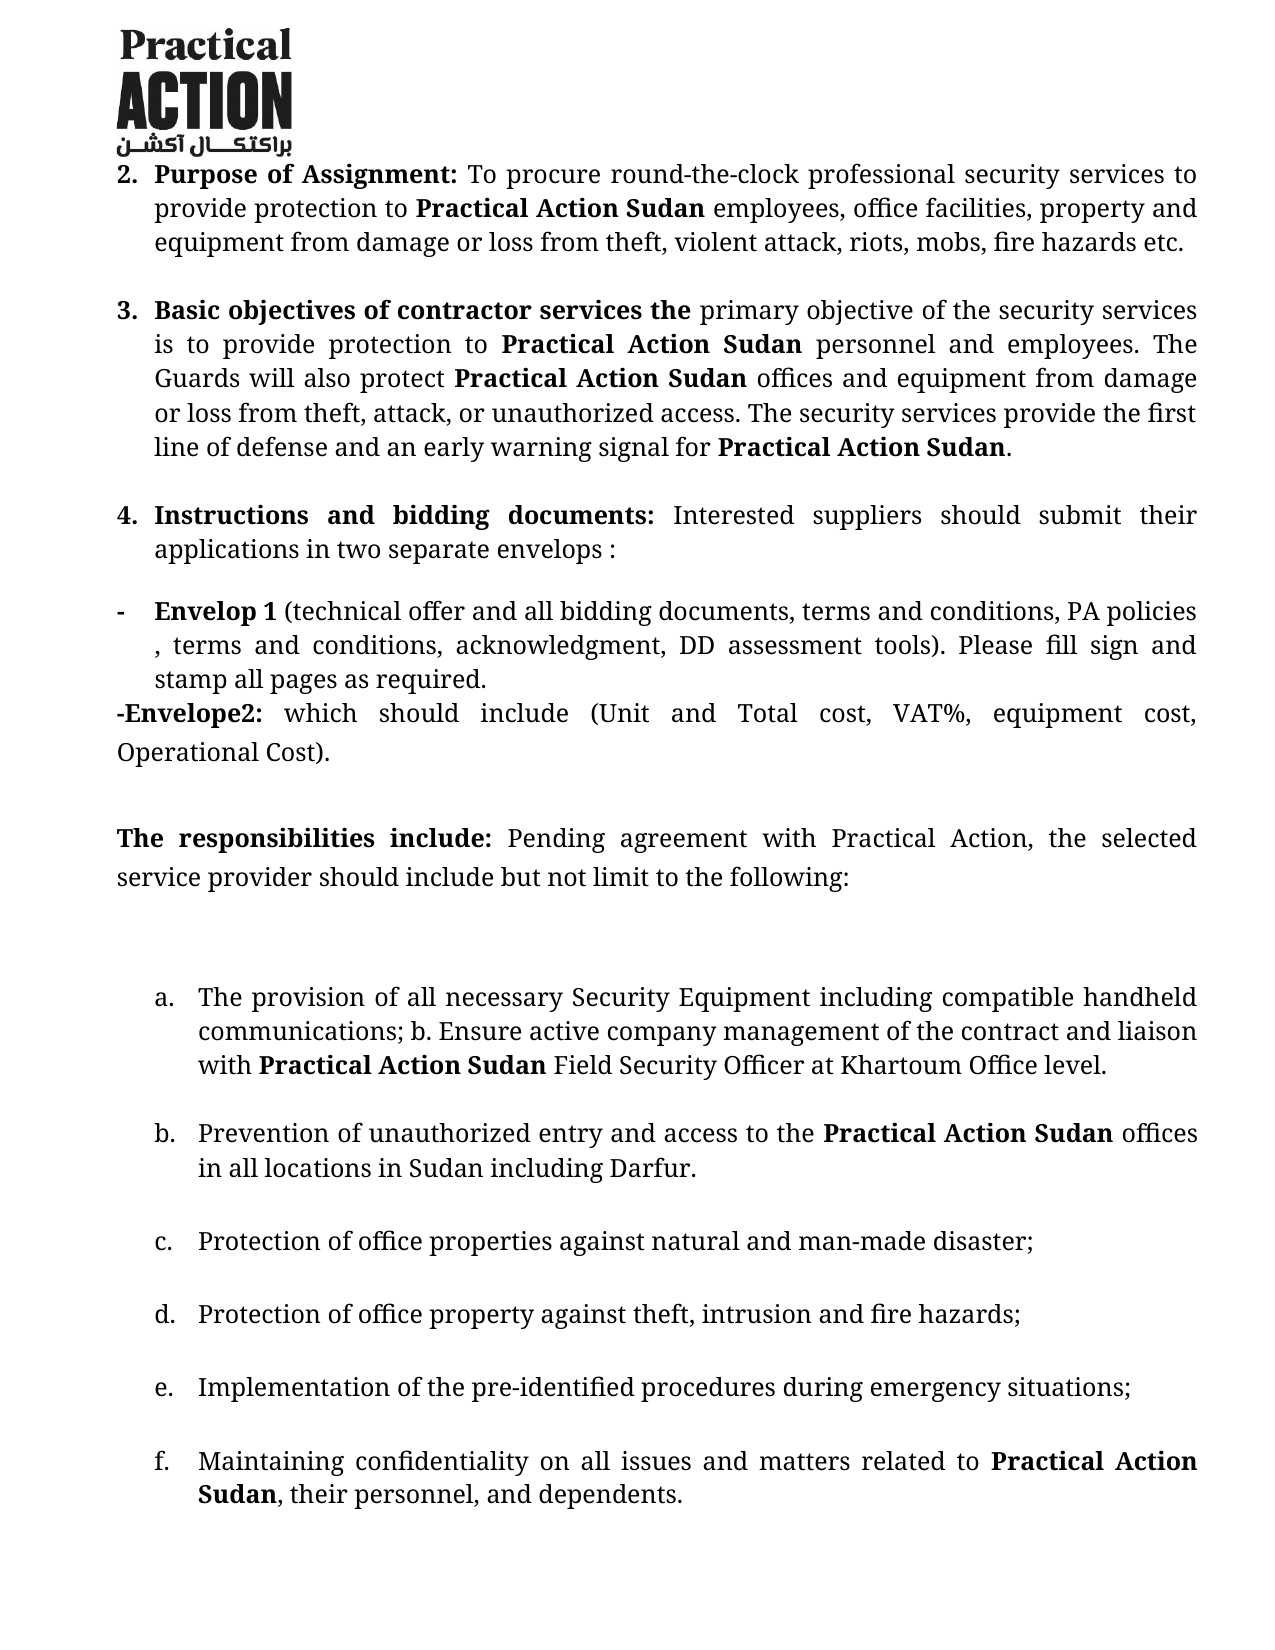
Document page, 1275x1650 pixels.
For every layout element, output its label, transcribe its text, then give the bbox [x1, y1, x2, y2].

list Protection of office property against theft, intrusion and fire hazards; [154, 1297, 1198, 1331]
list Envelop 1 (technical offer and all bidding documents, terms and conditions, PA policies , terms and conditions, acknowledgment, DD assessment tools). Please fill sign and stamp all pages as required. [117, 593, 1198, 696]
list Prevention of unauthorized entry and access to the Practical Action Sudan offices in all locations in Sudan including Darfur. [154, 1116, 1198, 1184]
text The responsibilities include: Pending agreement with Practical Action, the selected service provider should include but not limit to the following: [117, 821, 1198, 894]
list Basic objectives of contractor services the primary objective of the security services is to provide protection to Practical Action Sudan personnel and employees. The Guards will also protect Practical Action Sudan offices and equipment from damage or loss from theft, attack, or unauthorized access. The security services provide the first line of defense and an early warning signal for Practical Action Sudan. [117, 293, 1198, 463]
list Implementation of the pre-identified procedures during emergency situations; [154, 1370, 1198, 1404]
list Protection of office properties against natural and man-made disaster; [154, 1223, 1198, 1257]
text -Envelope2: which should include (Unit and Total cost, VAT%, equipment cost, Operational Cost). [117, 696, 1198, 769]
list The provision of all necessary Security Equipment including compatible handheld communications; b. Ensure active company management of the contract and liaison with Practical Action Sudan Field Security Officer at Khartoum Office level. [154, 980, 1198, 1082]
list Instructions and bidding documents: Interested suppliers should submit their applications in two separate envelops : [117, 497, 1198, 566]
list Maintaining confidentiality on all issues and matters related to Practical Action Sudan, their personnel, and dependents. [154, 1443, 1198, 1511]
list Purpose of Assignment: To procure round-the-clock professional security services to provide protection to Practical Action Sudan employees, office facilities, property and equipment from damage or loss from theft, violent attack, riots, mobs, fire hazards etc. [117, 157, 1198, 259]
picture [116, 28, 292, 157]
